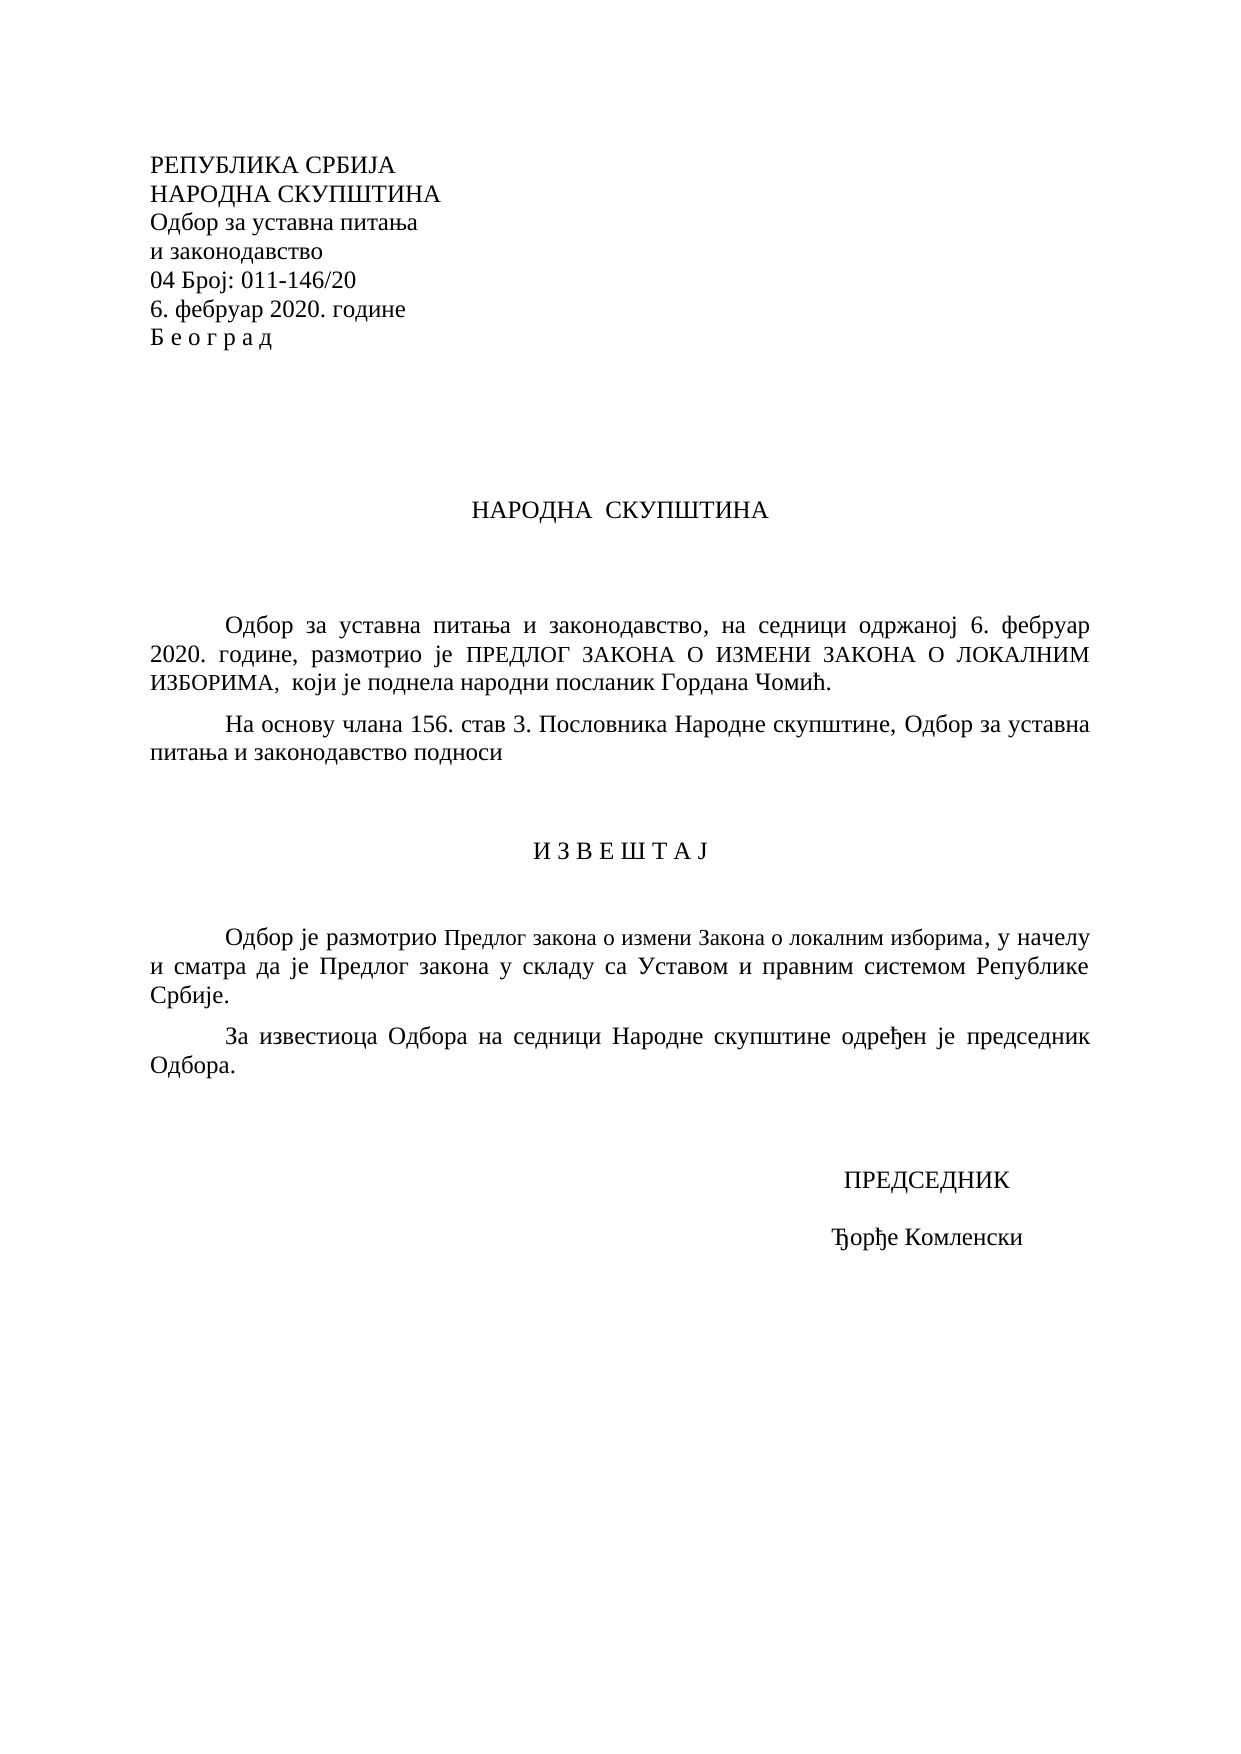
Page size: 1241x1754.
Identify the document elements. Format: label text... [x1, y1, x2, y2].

text И З В Е Ш Т А Ј [150, 836, 1090, 865]
text РЕПУБЛИКА СРБИЈА [150, 150, 1090, 179]
text и законодавство [150, 236, 1090, 265]
text Одбор за уставна питања и законодавство, на седници одржаној 6. фебруар 2020. године, размотрио је ПРЕДЛОГ ЗАКОНА О ИЗМЕНИ ЗАКОНА О ЛОКАЛНИМ ИЗБОРИМА, који je поднела народни посланик Гордана Чомић. [150, 610, 1090, 696]
text НАРОДНА СКУПШТИНА [150, 495, 1090, 524]
text 04 Број: 011-146/20 [150, 265, 1090, 294]
text На основу члана 156. став 3. Пословника Народне скупштине, Одбор за уставна питања и законодавство подноси [150, 709, 1090, 766]
text Одбор за уставна питања [150, 207, 1090, 236]
text ПРЕДСЕДНИК [150, 1165, 1090, 1194]
text НАРОДНА СКУПШТИНА [150, 179, 1090, 207]
text Ђорђе Комленски [150, 1222, 1090, 1251]
text За известиоца Одбора на седници Народне скупштине одређен је председник Одбора. [150, 1021, 1090, 1079]
text 6. фебруар 2020. године [150, 294, 1090, 322]
text Б е о г р а д [150, 322, 1090, 351]
text Одбор је размотрио Предлог закона о измени Закона о локалним изборима, у начелу и сматра да је Предлог закона у складу са Уставом и правним системом Републике Србије. [150, 922, 1090, 1009]
